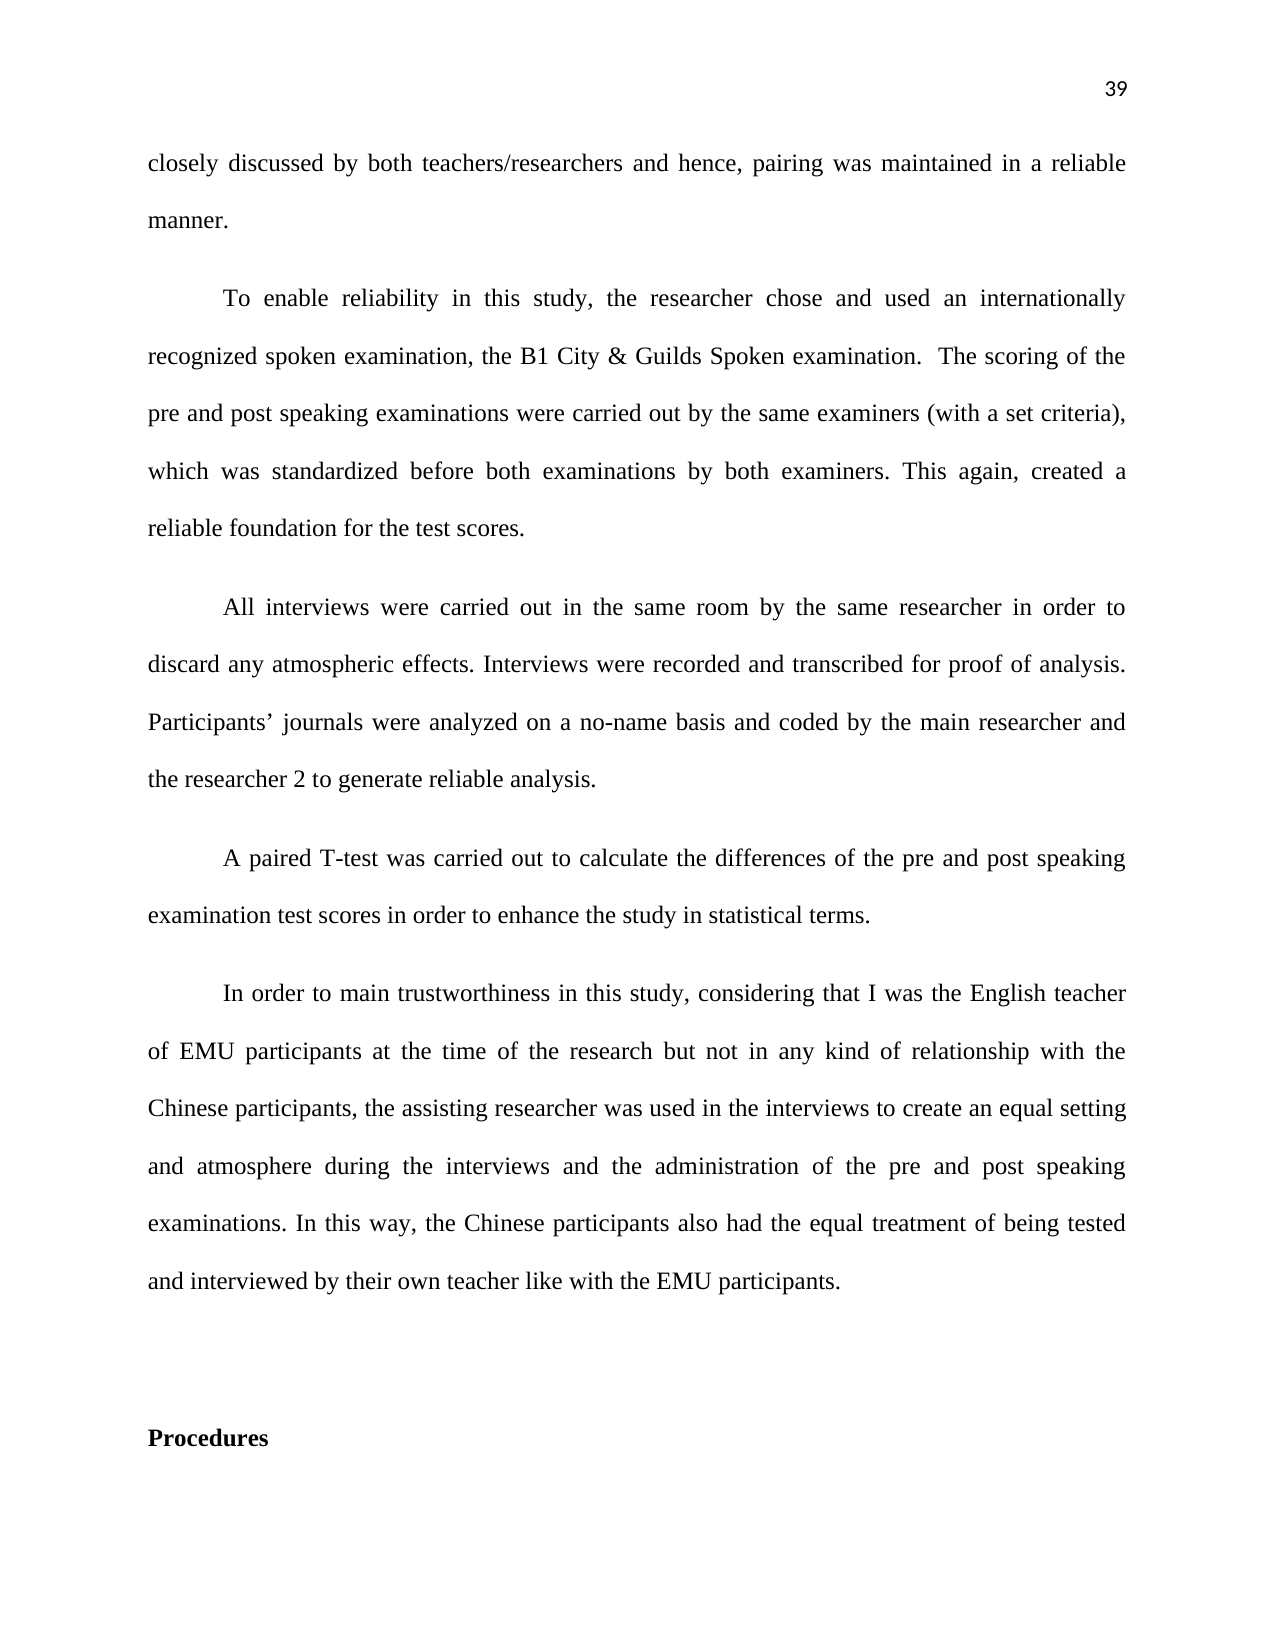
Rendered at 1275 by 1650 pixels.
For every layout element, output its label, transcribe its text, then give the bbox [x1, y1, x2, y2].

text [148, 148, 1127, 234]
text All interviews were carried out in the same room by the same researcher in order to discard any atmospheric effects. Interviews were recorded and transcribed for proof of analysis. Participants’ journals were analyzed on a no-name basis and coded by the main researcher and the researcher 2 to generate reliable analysis. [148, 592, 1127, 793]
text To enable reliability in this study, the researcher chose and used an internationally recognized spoken examination, the B1 City & Guilds Spoken examination. The scoring of the pre and post speaking examinations were carried out by the same examiners (with a set criteria), which was standardized before both examinations by both examiners. This again, created a reliable foundation for the test scores. [148, 283, 1127, 542]
text In order to main trustworthiness in this study, considering that I was the English teacher of EMU participants at the time of the research but not in any kind of relationship with the Chinese participants, the assisting researcher was used in the interviews to create an equal setting and atmosphere during the interviews and the administration of the pre and post speaking examinations. In this way, the Chinese participants also had the equal treatment of being tested and interviewed by their own teacher like with the EMU participants. [148, 978, 1127, 1295]
text A paired T-test was carried out to calculate the differences of the pre and post speaking examination test scores in order to enhance the study in statistical terms. [148, 843, 1127, 929]
text Procedures [148, 1423, 1127, 1451]
